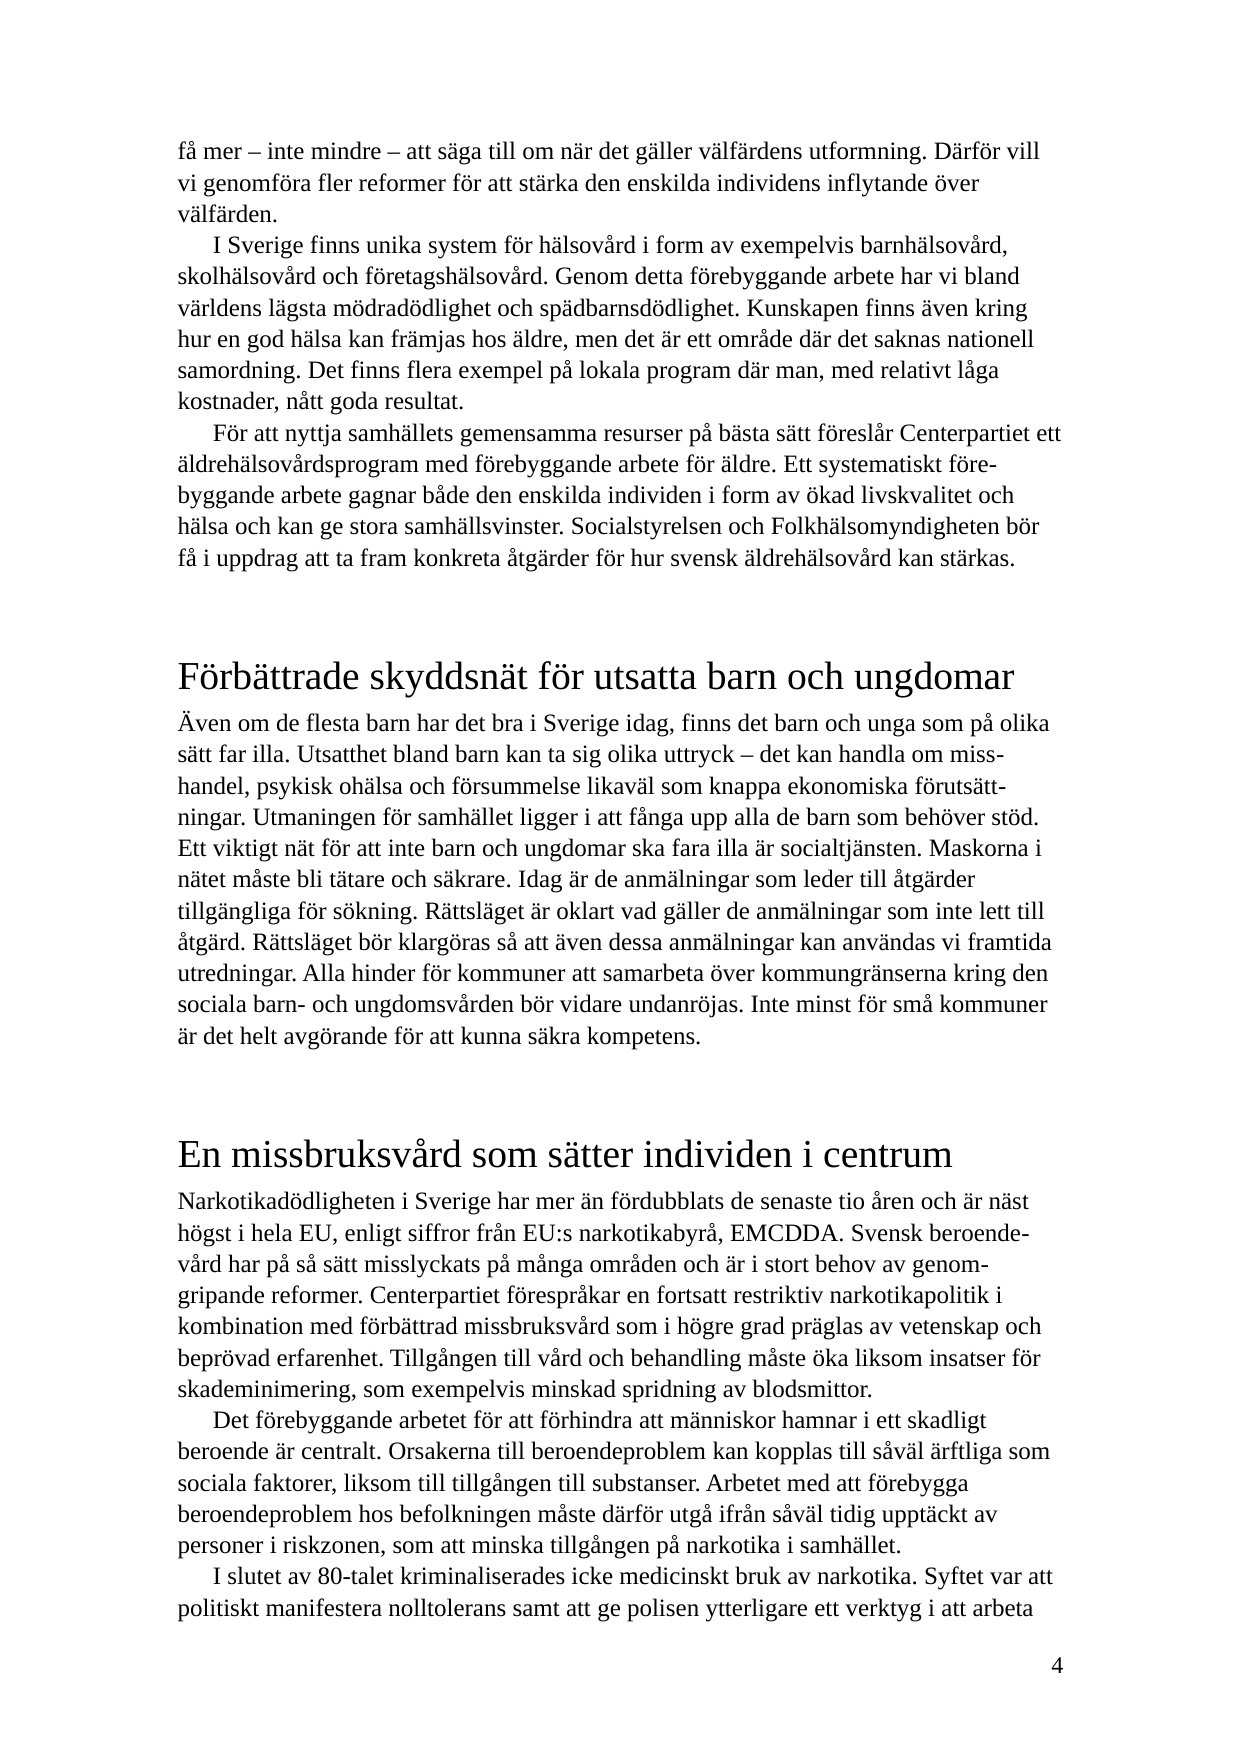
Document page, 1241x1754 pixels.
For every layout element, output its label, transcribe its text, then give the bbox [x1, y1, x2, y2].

subtitle En missbruksvård som sätter individen i centrum [177, 1135, 1063, 1176]
text Även om de flesta barn har det bra i Sverige idag, finns det barn och unga som på olika sätt far illa. Utsatthet bland barn kan ta sig olika uttryck – det kan handla om misshandel, psykisk ohälsa och försummelse likaväl som knappa ekonomiska förutsättningar. Utmaningen för samhället ligger i att fånga upp alla de barn som behöver stöd. Ett viktigt nät för att inte barn och ungdomar ska fara illa är socialtjänsten. Maskorna i nätet måste bli tätare och säkrare. Idag är de anmälningar som leder till åtgärder tillgängliga för sökning. Rättsläget är oklart vad gäller de anmälningar som inte lett till åtgärd. Rättsläget bör klargöras så att även dessa anmälningar kan användas vi framtida utredningar. Alla hinder för kommuner att samarbeta över kommungränserna kring den sociala barn- och ungdomsvården bör vidare undanröjas. Inte minst för små kommuner är det helt avgörande för att kunna säkra kompetens. [177, 706, 1063, 1049]
text För att nyttja samhällets gemensamma resurser på bästa sätt föreslår Centerpartiet ett äldrehälsovårdsprogram med förebyggande arbete för äldre. Ett systematiskt förebyggande arbete gagnar både den enskilda individen i form av ökad livskvalitet och hälsa och kan ge stora samhällsvinster. Socialstyrelsen och Folkhälsomyndigheten bör få i uppdrag att ta fram konkreta åtgärder för hur svensk äldrehälsovård kan stärkas. [177, 415, 1063, 571]
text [177, 1559, 1063, 1621]
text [177, 134, 1063, 228]
text Narkotikadödligheten i Sverige har mer än fördubblats de senaste tio åren och är näst högst i hela EU, enligt siffror från EU:s narkotikabyrå, EMCDDA. Svensk beroendevård har på så sätt misslyckats på många områden och är i stort behov av genomgripande reformer. Centerpartiet förespråkar en fortsatt restriktiv narkotikapolitik i kombination med förbättrad missbruksvård som i högre grad präglas av vetenskap och beprövad erfarenhet. Tillgången till vård och behandling måste öka liksom insatser för skademinimering, som exempelvis minskad spridning av blodsmittor. [177, 1184, 1063, 1403]
subtitle Förbättrade skyddsnät för utsatta barn och ungdomar [177, 657, 1063, 697]
text Det förebyggande arbetet för att förhindra att människor hamnar i ett skadligt beroende är centralt. Orsakerna till beroendeproblem kan kopplas till såväl ärftliga som sociala faktorer, liksom till tillgången till substanser. Arbetet med att förebygga beroendeproblem hos befolkningen måste därför utgå ifrån såväl tidig upptäckt av personer i riskzonen, som att minska tillgången på narkotika i samhället. [177, 1403, 1063, 1559]
text I Sverige finns unika system för hälsovård i form av exempelvis barnhälsovård, skolhälsovård och företagshälsovård. Genom detta förebyggande arbete har vi bland världens lägsta mödradödlighet och spädbarnsdödlighet. Kunskapen finns även kring hur en god hälsa kan främjas hos äldre, men det är ett område där det saknas nationell samordning. Det finns flera exempel på lokala program där man, med relativt låga kostnader, nått goda resultat. [177, 228, 1063, 415]
